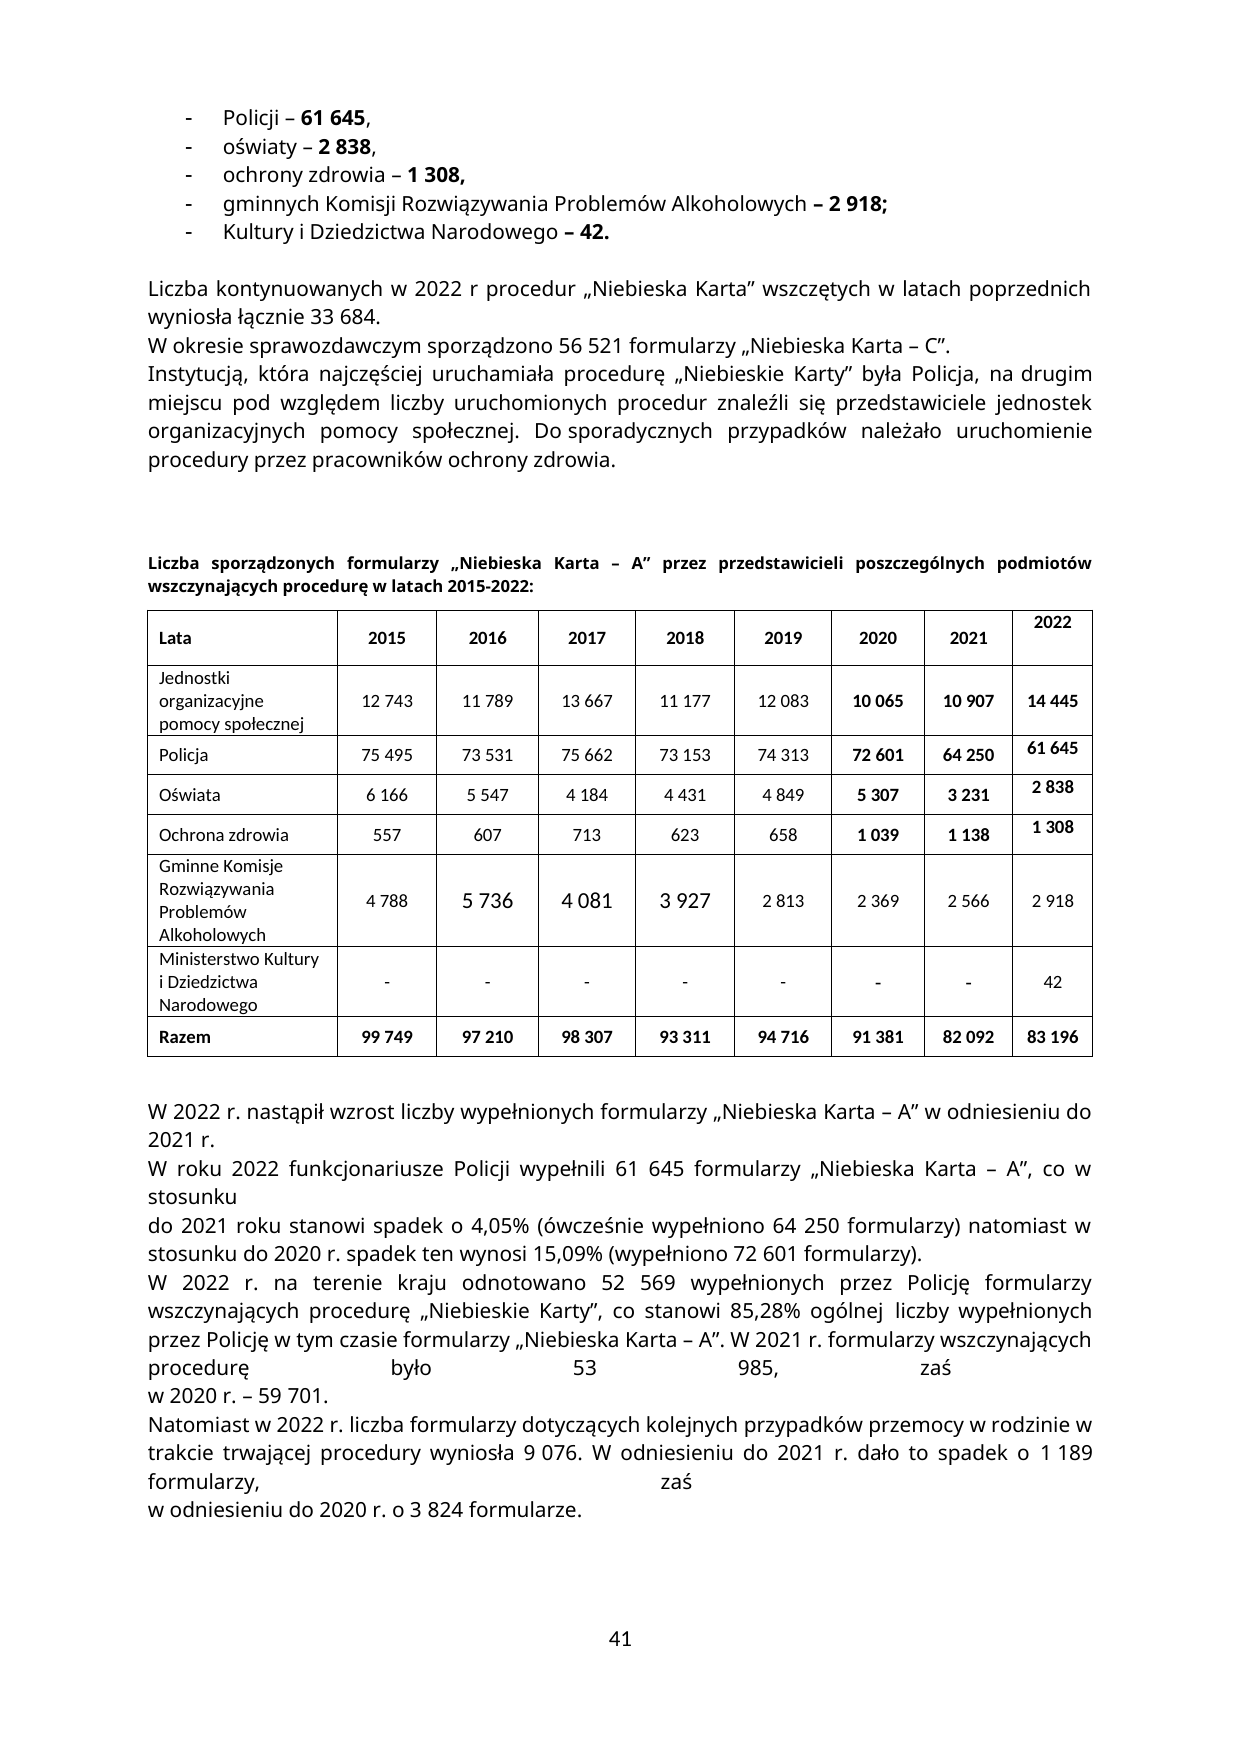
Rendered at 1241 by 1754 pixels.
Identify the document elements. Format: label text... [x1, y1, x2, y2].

table_cell 91 381 [832, 1017, 924, 1056]
text W 2022 r. nastąpił wzrost liczby wypełnionych formularzy „Niebieska Karta – A” w odniesieniu do 2021 r. [148, 1097, 1093, 1154]
table_cell 98 307 [539, 1017, 635, 1056]
table_cell 99 749 [338, 1017, 436, 1056]
table_cell 607 [437, 815, 538, 853]
table_cell 557 [338, 815, 436, 853]
table_cell 5 307 [832, 775, 924, 814]
table_cell 658 [735, 815, 831, 853]
table_header 2020 [832, 611, 924, 665]
table_cell 4 849 [735, 775, 831, 814]
table_cell 5 547 [437, 775, 538, 814]
table_cell Ministerstwo Kultury i Dziedzictwa Narodowego [148, 947, 337, 1016]
text Instytucją, która najczęściej uruchamiała procedurę „Niebieskie Karty” była Policja, na drugim miejscu pod względem liczby uruchomionych procedur znaleźli się przedstawiciele jednostek organizacyjnych pomocy społecznej. Do sporadycznych przypadków należało uruchomienie procedury przez pracowników ochrony zdrowia. [148, 359, 1093, 473]
table_header 2015 [338, 611, 436, 665]
table_header 2021 [925, 611, 1012, 665]
table_cell 94 716 [735, 1017, 831, 1056]
table_header 2022 [1013, 611, 1092, 665]
table_cell 1 039 [832, 815, 924, 853]
table_cell 10 907 [925, 666, 1012, 735]
list Policji – 61 645, [185, 103, 1093, 132]
table_cell 623 [636, 815, 734, 853]
table_cell 61 645 [1013, 736, 1092, 774]
table_cell 10 065 [832, 666, 924, 735]
table_cell 64 250 [925, 736, 1012, 774]
text W roku 2022 funkcjonariusze Policji wypełnili 61 645 formularzy „Niebieska Karta – A”, co w stosunku do 2021 roku stanowi spadek o 4,05% (ówcześnie wypełniono 64 250 formularzy) natomiast w stosunku do 2020 r. spadek ten wynosi 15,09% (wypełniono 72 601 formularzy). [148, 1154, 1093, 1268]
text Liczba kontynuowanych w 2022 r procedur „Niebieska Karta” wszczętych w latach poprzednich wyniosła łącznie 33 684. [148, 274, 1093, 331]
table_cell Gminne Komisje Rozwiązywania Problemów Alkoholowych [148, 855, 337, 946]
table_header Lata [148, 611, 337, 665]
table_cell 12 743 [338, 666, 436, 735]
table_cell 3 927 [636, 855, 734, 946]
table_cell - [925, 947, 1012, 1016]
list Kultury i Dziedzictwa Narodowego – 42. [185, 217, 1093, 246]
table_cell 83 196 [1013, 1017, 1092, 1056]
list ochrony zdrowia – 1 308, [185, 160, 1093, 189]
table_cell 1 308 [1013, 815, 1092, 853]
table_cell 82 092 [925, 1017, 1012, 1056]
table_cell 72 601 [832, 736, 924, 774]
table_cell 74 313 [735, 736, 831, 774]
table_cell - [539, 947, 635, 1016]
table_cell 4 431 [636, 775, 734, 814]
table_cell 2 838 [1013, 775, 1092, 814]
table_cell 75 662 [539, 736, 635, 774]
table_cell Oświata [148, 775, 337, 814]
table_cell 12 083 [735, 666, 831, 735]
table_header 2017 [539, 611, 635, 665]
table_cell 2 369 [832, 855, 924, 946]
table_cell 4 788 [338, 855, 436, 946]
table_cell 13 667 [539, 666, 635, 735]
list gminnych Komisji Rozwiązywania Problemów Alkoholowych – 2 918; [185, 189, 1093, 217]
table_cell 2 566 [925, 855, 1012, 946]
table_cell Ochrona zdrowia [148, 815, 337, 853]
table_header 2018 [636, 611, 734, 665]
table_cell 2 918 [1013, 855, 1092, 946]
table_header 2016 [437, 611, 538, 665]
table_cell 713 [539, 815, 635, 853]
table_cell 1 138 [925, 815, 1012, 853]
table_cell 75 495 [338, 736, 436, 774]
table_cell - [437, 947, 538, 1016]
table_cell - [832, 947, 924, 1016]
table_cell 97 210 [437, 1017, 538, 1056]
table_cell 4 184 [539, 775, 635, 814]
table_cell 2 813 [735, 855, 831, 946]
table_cell - [735, 947, 831, 1016]
table_cell Policja [148, 736, 337, 774]
table_cell - [338, 947, 436, 1016]
table_cell 5 736 [437, 855, 538, 946]
table_cell 42 [1013, 947, 1092, 1016]
table_cell Razem [148, 1017, 337, 1056]
table_cell - [636, 947, 734, 1016]
text Liczba sporządzonych formularzy „Niebieska Karta – A” przez przedstawicieli poszczególnych podmiotów wszczynających procedurę w latach 2015-2022: [148, 552, 1093, 597]
table_header 2019 [735, 611, 831, 665]
table_cell 11 789 [437, 666, 538, 735]
table_cell 6 166 [338, 775, 436, 814]
table_cell 14 445 [1013, 666, 1092, 735]
text Natomiast w 2022 r. liczba formularzy dotyczących kolejnych przypadków przemocy w rodzinie w trakcie trwającej procedury wyniosła 9 076. W odniesieniu do 2021 r. dało to spadek o 1 189 formularzy, zaś w odniesieniu do 2020 r. o 3 824 formularze. [148, 1410, 1093, 1524]
list oświaty – 2 838, [185, 132, 1093, 160]
table_cell 4 081 [539, 855, 635, 946]
table_cell 11 177 [636, 666, 734, 735]
table_cell 3 231 [925, 775, 1012, 814]
table_cell Jednostki organizacyjne pomocy społecznej [148, 666, 337, 735]
text W 2022 r. na terenie kraju odnotowano 52 569 wypełnionych przez Policję formularzy wszczynających procedurę „Niebieskie Karty”, co stanowi 85,28% ogólnej liczby wypełnionych przez Policję w tym czasie formularzy „Niebieska Karta – A”. W 2021 r. formularzy wszczynających procedurę było 53 985, zaś w 2020 r. – 59 701. [148, 1268, 1093, 1410]
text W okresie sprawozdawczym sporządzono 56 521 formularzy „Niebieska Karta – C”. [148, 331, 1093, 359]
table_cell 93 311 [636, 1017, 734, 1056]
table_cell 73 153 [636, 736, 734, 774]
table_cell 73 531 [437, 736, 538, 774]
